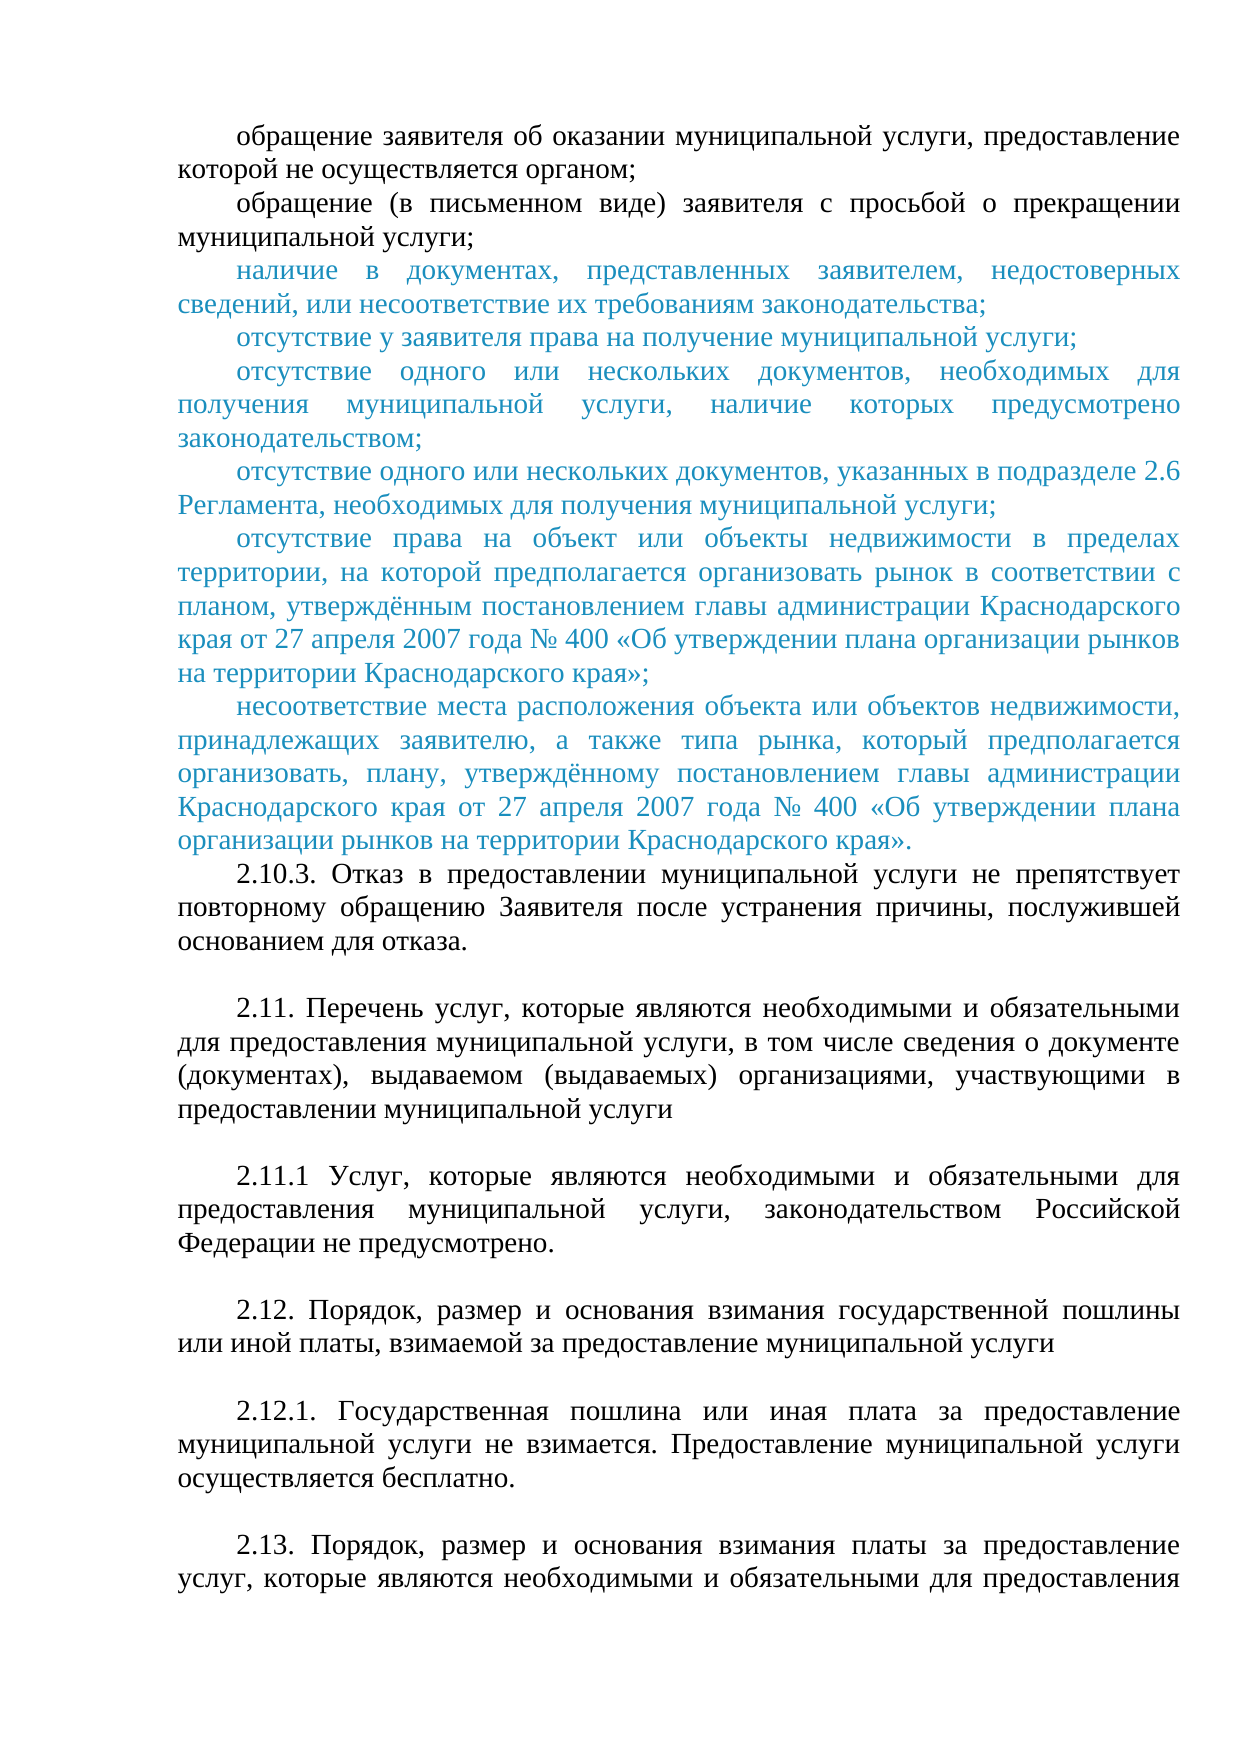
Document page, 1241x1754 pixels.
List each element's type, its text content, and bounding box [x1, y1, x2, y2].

text отсутствие одного или нескольких документов, необходимых для получения муниципальной услуги, наличие которых предусмотрено законодательством; [177, 353, 1181, 453]
text обращение заявителя об оказании муниципальной услуги, предоставление которой не осуществляется органом; [177, 118, 1181, 185]
text обращение (в письменном виде) заявителя с просьбой о прекращении муниципальной услуги; [177, 185, 1181, 252]
text несоответствие места расположения объекта или объектов недвижимости, принадлежащих заявителю, а также типа рынка, который предполагается организовать, плану, утверждённому постановлением главы администрации Краснодарского края от 27 апреля 2007 года № 400 «Об утверждении плана организации рынков на территории Краснодарского края». [177, 688, 1181, 856]
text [177, 1527, 1181, 1594]
text 2.11. Перечень услуг, которые являются необходимыми и обязательными для предоставления муниципальной услуги, в том числе сведения о документе (документах), выдаваемом (выдаваемых) организациями, участвующими в предоставлении муниципальной услуги [177, 990, 1181, 1124]
text 2.10.3. Отказ в предоставлении муниципальной услуги не препятствует повторному обращению Заявителя после устранения причины, послужившей основанием для отказа. [177, 856, 1181, 957]
text 2.12.1. Государственная пошлина или иная плата за предоставление муниципальной услуги не взимается. Предоставление муниципальной услуги осуществляется бесплатно. [177, 1393, 1181, 1493]
text 2.11.1 Услуг, которые являются необходимыми и обязательными для предоставления муниципальной услуги, законодательством Российской Федерации не предусмотрено. [177, 1158, 1181, 1258]
text отсутствие у заявителя права на получение муниципальной услуги; [177, 319, 1181, 353]
text наличие в документах, представленных заявителем, недостоверных сведений, или несоответствие их требованиям законодательства; [177, 252, 1181, 319]
text отсутствие одного или нескольких документов, указанных в подразделе 2.6 Регламента, необходимых для получения муниципальной услуги; [177, 453, 1181, 521]
text 2.12. Порядок, размер и основания взимания государственной пошлины или иной платы, взимаемой за предоставление муниципальной услуги [177, 1292, 1181, 1359]
text отсутствие права на объект или объекты недвижимости в пределах территории, на которой предполагается организовать рынок в соответствии с планом, утверждённым постановлением главы администрации Краснодарского края от 27 апреля 2007 года № 400 «Об утверждении плана организации рынков на территории Краснодарского края»; [177, 521, 1181, 688]
